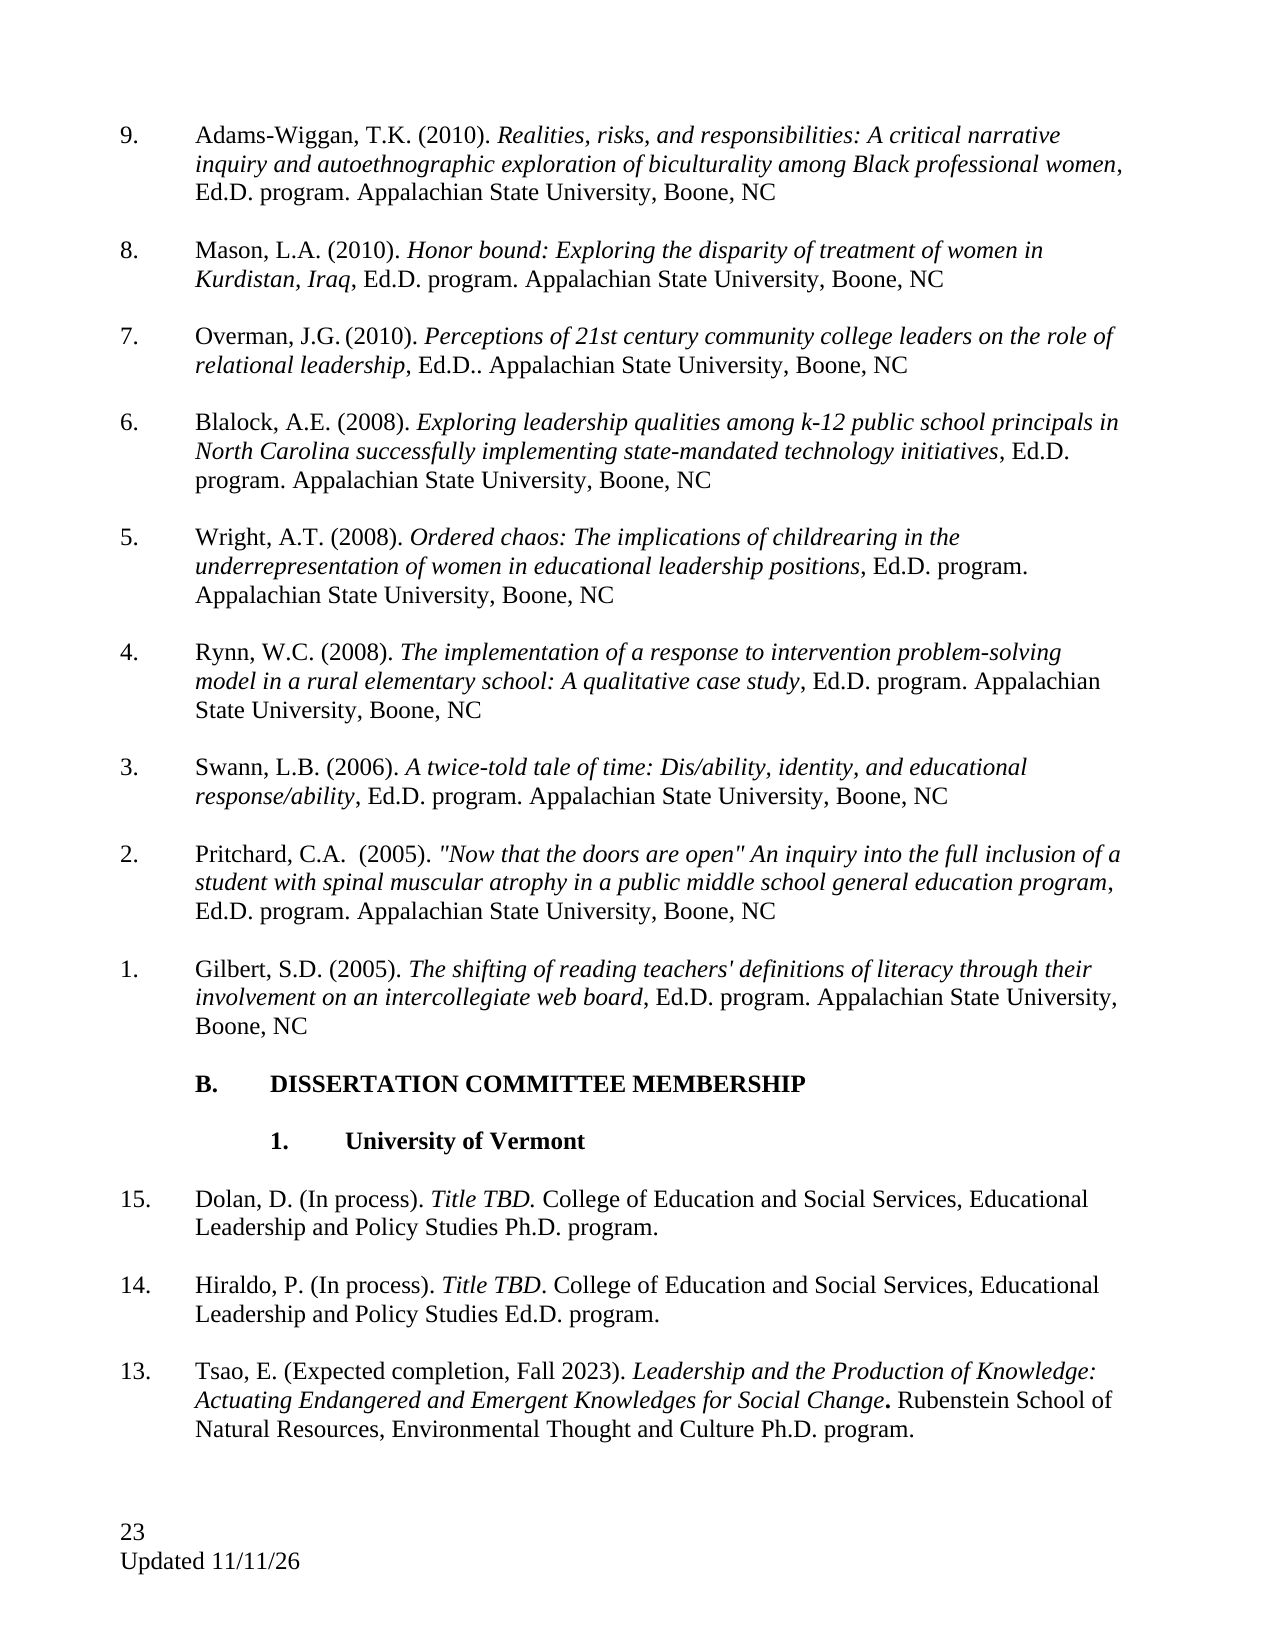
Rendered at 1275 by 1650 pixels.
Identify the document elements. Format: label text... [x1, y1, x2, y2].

text 6. Blalock, A.E. (2008). Exploring leadership qualities among k-12 public school principals in North Carolina successfully implementing state-mandated technology initiatives, Ed.D. program. Appalachian State University, Boone, NC [120, 407, 1125, 494]
text 2. Pritchard, C.A. (2005). "Now that the doors are open" An inquiry into the full inclusion of a student with spinal muscular atrophy in a public middle school general education program, Ed.D. program. Appalachian State University, Boone, NC [120, 839, 1125, 925]
text 13. Tsao, E. (Expected completion, Fall 2023). Leadership and the Production of Knowledge: Actuating Endangered and Emergent Knowledges for Social Change. Rubenstein School of Natural Resources, Environmental Thought and Culture Ph.D. program. [120, 1356, 1125, 1442]
text 8. Mason, L.A. (2010). Honor bound: Exploring the disparity of treatment of women in Kurdistan, Iraq, Ed.D. program. Appalachian State University, Boone, NC [120, 235, 1125, 292]
text 1. University of Vermont [195, 1126, 1125, 1155]
text 3. Swann, L.B. (2006). A twice-told tale of time: Dis/ability, identity, and educational response/ability, Ed.D. program. Appalachian State University, Boone, NC [120, 752, 1125, 810]
text 15. Dolan, D. (In process). Title TBD. College of Education and Social Services, Educational Leadership and Policy Studies Ph.D. program. [120, 1184, 1125, 1241]
text B. DISSERTATION COMMITTEE MEMBERSHIP [120, 1069, 1125, 1097]
text 5. Wright, A.T. (2008). Ordered chaos: The implications of childrearing in the underrepresentation of women in educational leadership positions, Ed.D. program. Appalachian State University, Boone, NC [120, 522, 1125, 609]
text 9. Adams-Wiggan, T.K. (2010). Realities, risks, and responsibilities: A critical narrative inquiry and autoethnographic exploration of biculturality among Black professional women, Ed.D. program. Appalachian State University, Boone, NC [120, 120, 1125, 206]
text 4. Rynn, W.C. (2008). The implementation of a response to intervention problem-solving model in a rural elementary school: A qualitative case study, Ed.D. program. Appalachian State University, Boone, NC [120, 637, 1125, 724]
text 14. Hiraldo, P. (In process). Title TBD. College of Education and Social Services, Educational Leadership and Policy Studies Ed.D. program. [120, 1270, 1125, 1327]
text 1. Gilbert, S.D. (2005). The shifting of reading teachers' definitions of literacy through their involvement on an intercollegiate web board, Ed.D. program. Appalachian State University, Boone, NC [120, 954, 1125, 1040]
text 7. Overman, J.G. (2010). Perceptions of 21st century community college leaders on the role of relational leadership, Ed.D.. Appalachian State University, Boone, NC [120, 321, 1125, 379]
